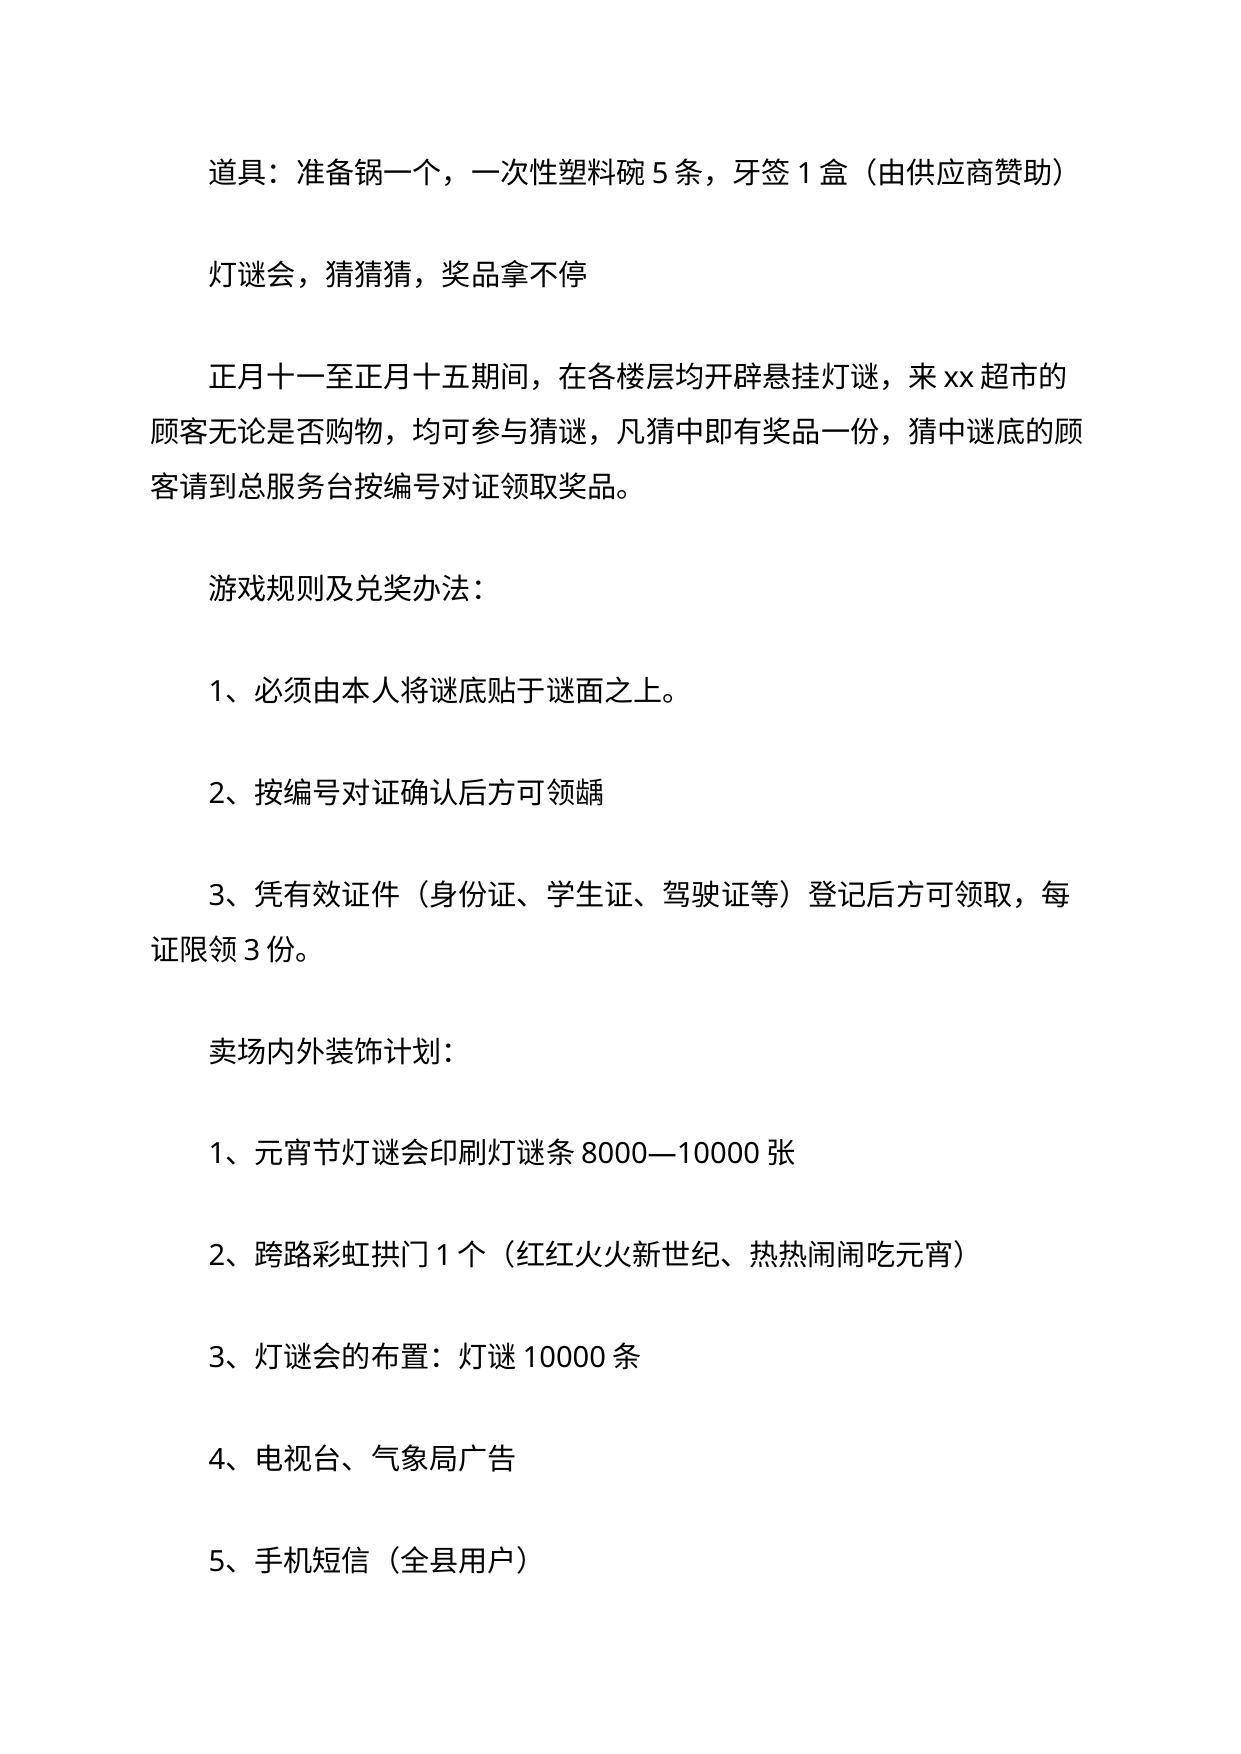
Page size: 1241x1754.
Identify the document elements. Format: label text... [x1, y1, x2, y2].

text 1、元宵节灯谜会印刷灯谜条8000—10000张 [150, 1130, 1090, 1172]
text 3、灯谜会的布置：灯谜10000条 [150, 1334, 1090, 1376]
text 游戏规则及兑奖办法： [150, 565, 1090, 608]
text 灯谜会，猜猜猜，奖品拿不停 [150, 252, 1090, 294]
text 2、按编号对证确认后方可领龋 [150, 769, 1090, 812]
text 4、电视台、气象局广告 [150, 1436, 1090, 1478]
text 5、手机短信（全县用户） [150, 1538, 1090, 1580]
text 卖场内外装饰计划： [150, 1028, 1090, 1070]
text 1、必须由本人将谜底贴于谜面之上。 [150, 667, 1090, 709]
text 2、跨路彩虹拱门1个（红红火火新世纪、热热闹闹吃元宵） [150, 1232, 1090, 1274]
text 道具：准备锅一个，一次性塑料碗5条，牙签1盒（由供应商赞助） [150, 150, 1090, 192]
text 3、凭有效证件（身份证、学生证、驾驶证等）登记后方可领取，每证限领3份。 [150, 871, 1090, 968]
text 正月十一至正月十五期间，在各楼层均开辟悬挂灯谜，来xx超市的顾客无论是否购物，均可参与猜谜，凡猜中即有奖品一份，猜中谜底的顾客请到总服务台按编号对证领取奖品。 [150, 354, 1090, 506]
